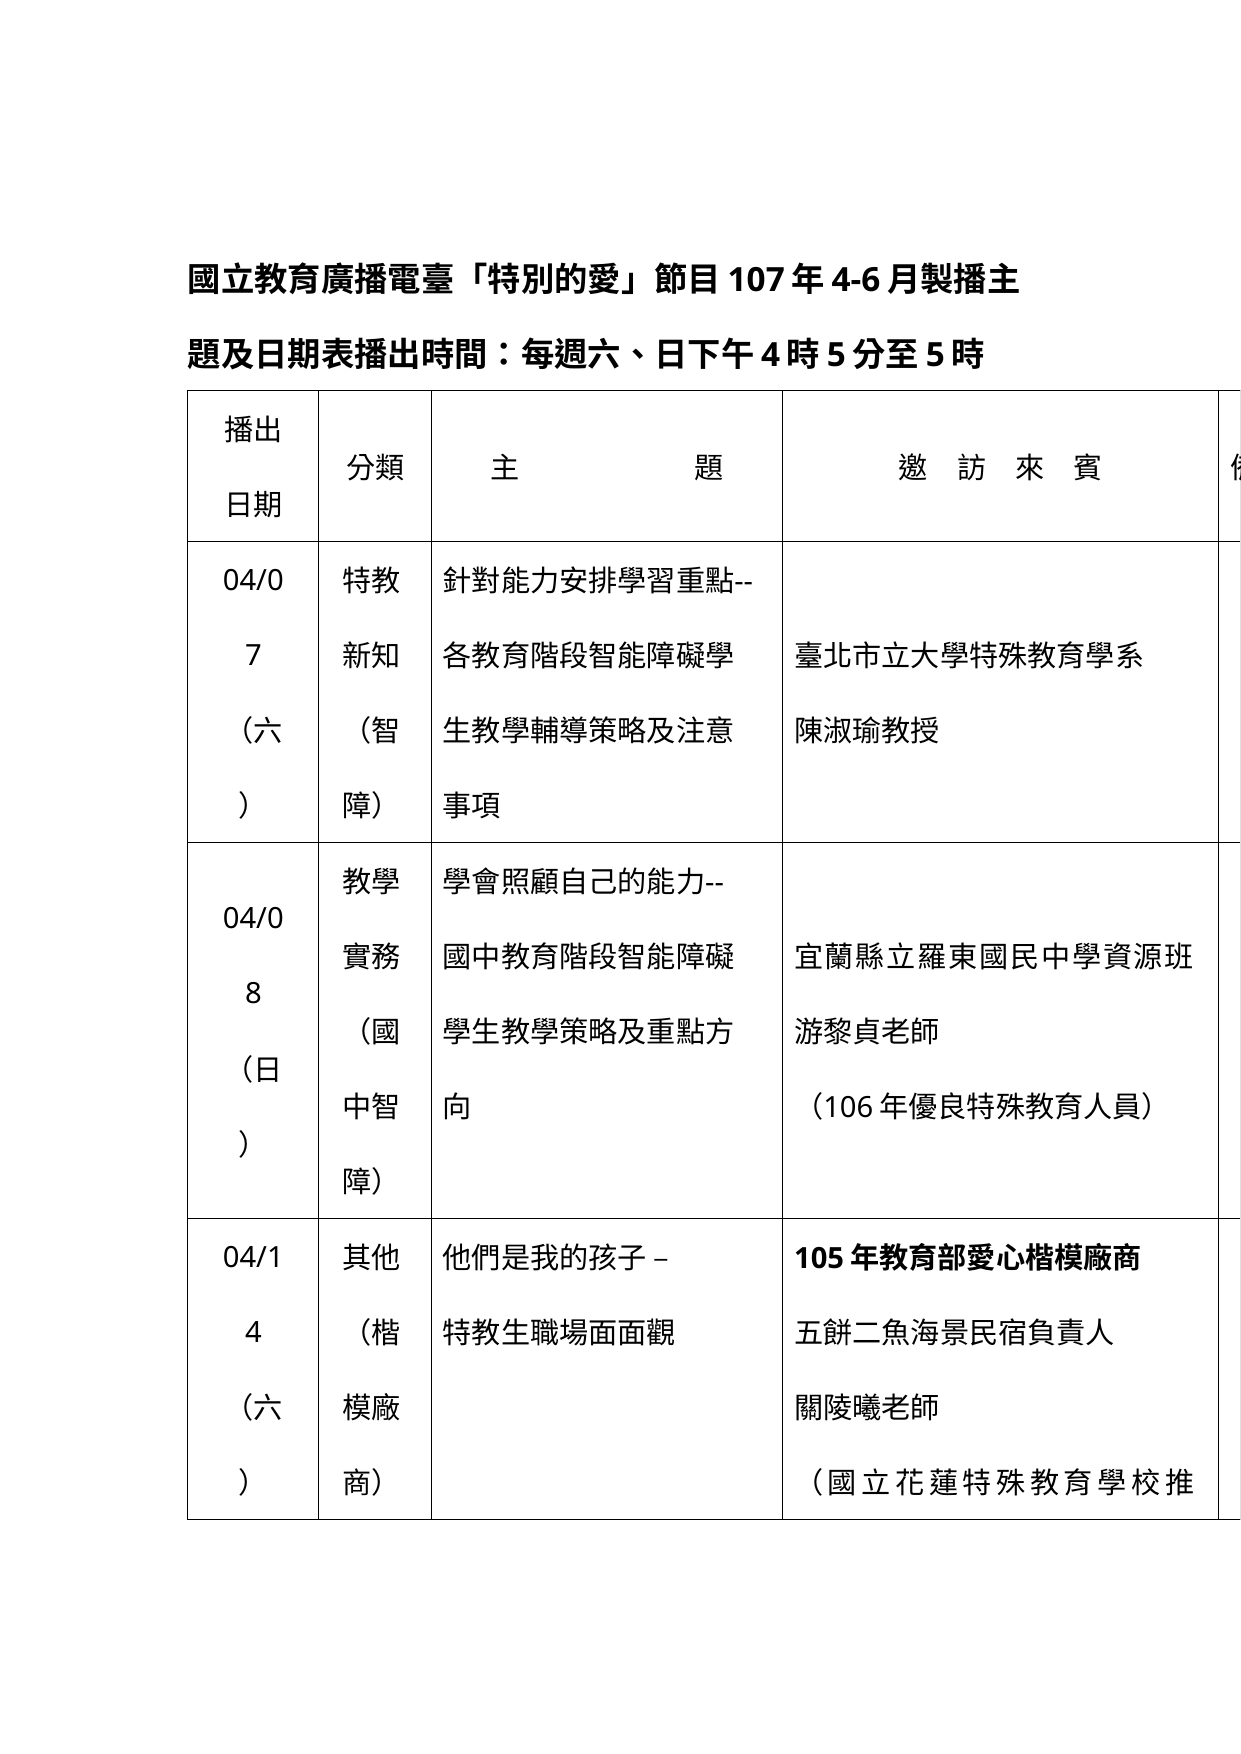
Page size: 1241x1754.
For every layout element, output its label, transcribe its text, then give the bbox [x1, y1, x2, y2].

table_header 分類 [319, 391, 431, 541]
table_cell 04/14（六） [188, 1219, 318, 1519]
table_cell 他們是我的孩子 – 特教生職場面面觀 [432, 1219, 782, 1519]
table_header 播出 日期 [188, 391, 318, 541]
table_cell 其他 （楷模廠商） [319, 1219, 431, 1519]
table_cell 04/07（六） [188, 542, 318, 842]
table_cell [783, 1219, 1218, 1519]
table_cell [1219, 843, 1240, 1218]
text 國立教育廣播電臺「特別的愛」節目107年4-6月製播主題及日期表播出時間：每週六、日下午4時5分至5時 [187, 239, 1040, 389]
table_cell 教學實務（國中智障） [319, 843, 431, 1218]
table_cell 針對能力安排學習重點-- 各教育階段智能障礙學生教學輔導策略及注意事項 [432, 542, 782, 842]
table_cell [1219, 542, 1240, 842]
table_cell 學會照顧自己的能力-- 國中教育階段智能障礙學生教學策略及重點方向 [432, 843, 782, 1218]
table_header 邀 訪 來 賓 [783, 391, 1218, 541]
table_cell [1219, 1219, 1240, 1519]
table_cell 04/08（日） [188, 843, 318, 1218]
table_cell 特教新知（智障） [319, 542, 431, 842]
table_cell 宜蘭縣立羅東國民中學資源班游黎貞老師 （106年優良特殊教育人員） [783, 843, 1218, 1218]
table_header 備註 [1219, 391, 1240, 541]
table_header 主 題 [432, 391, 782, 541]
table_cell 臺北市立大學特殊教育學系 陳淑瑜教授 [783, 542, 1218, 842]
